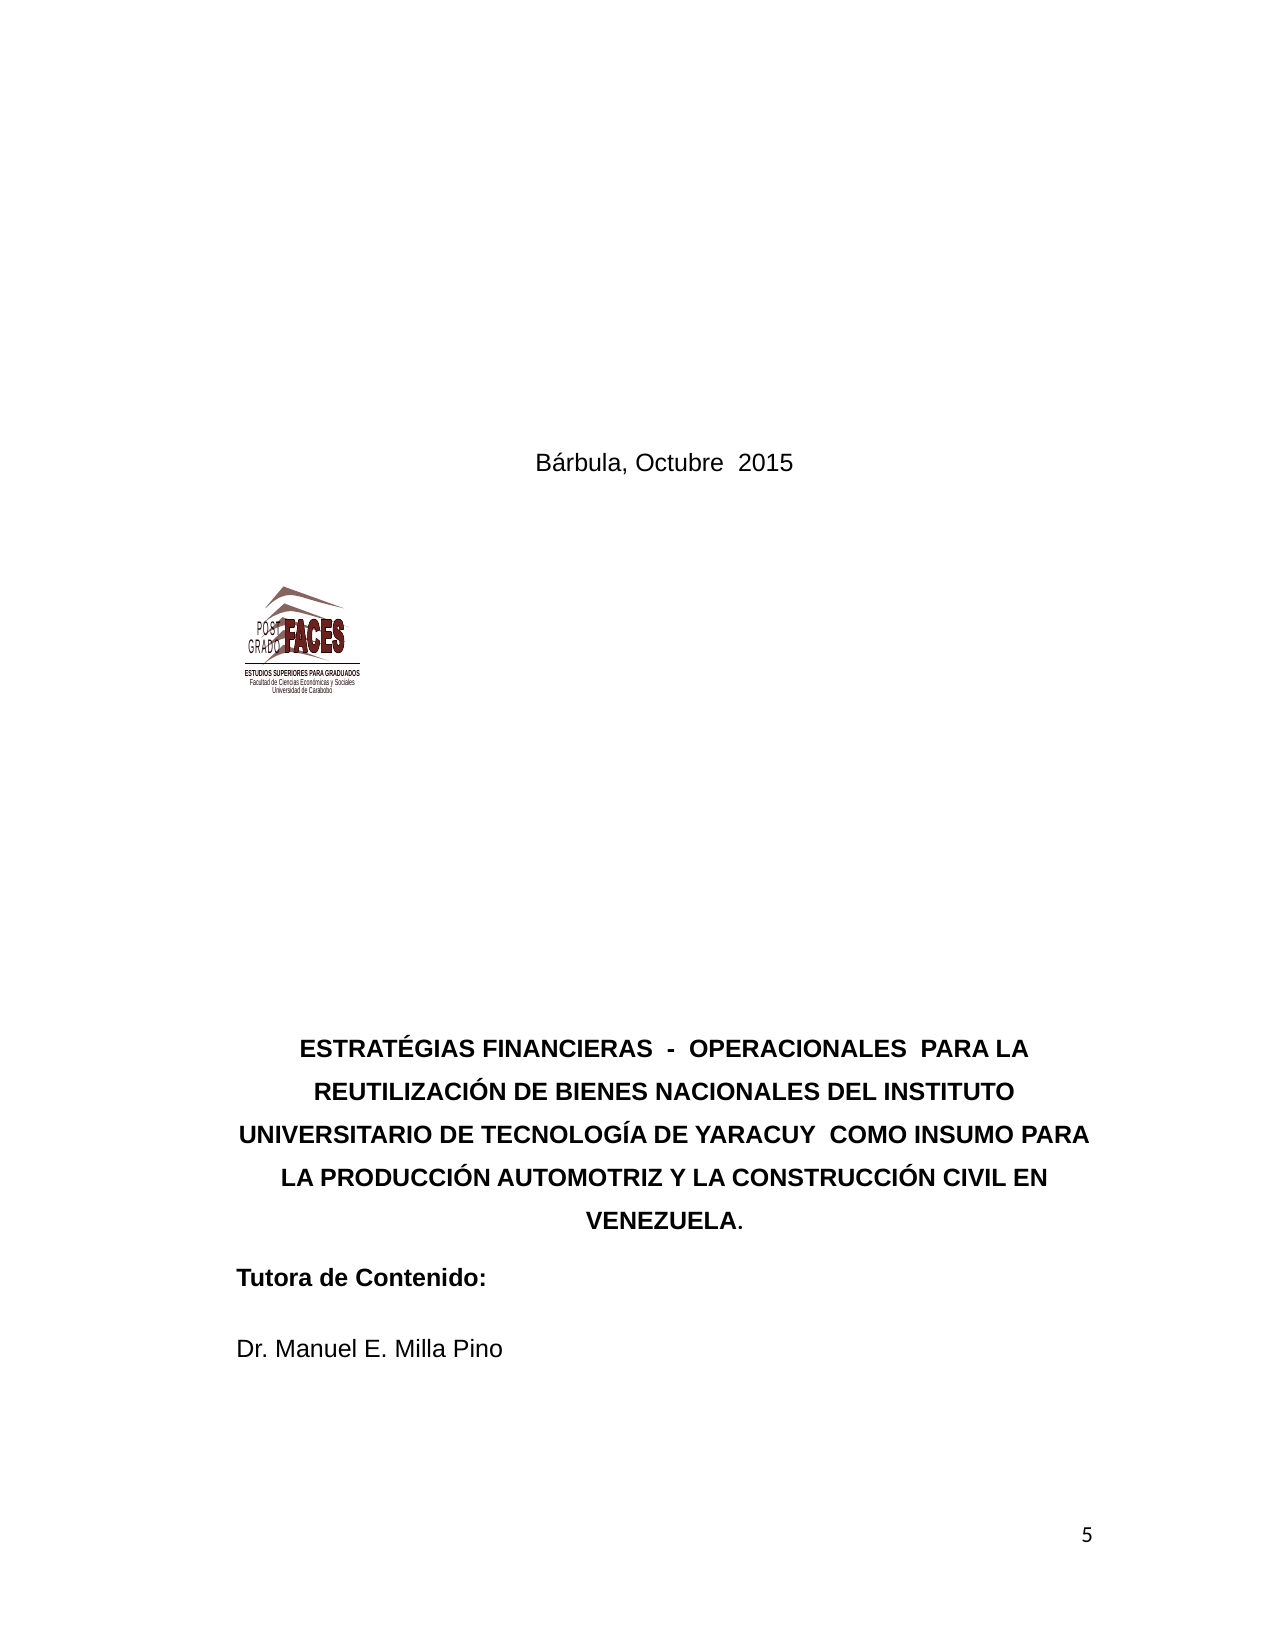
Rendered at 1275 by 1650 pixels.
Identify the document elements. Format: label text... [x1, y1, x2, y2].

text Dr. Manuel E. Milla Pino [236, 1334, 1092, 1362]
text Bárbula, Octubre 2015 [236, 448, 1092, 477]
text ESTRATÉGIAS FINANCIERAS - OPERACIONALES PARA LA REUTILIZACIÓN DE BIENES NACIONALES DEL INSTITUTO UNIVERSITARIO DE TECNOLOGÍA DE YARACUY COMO INSUMO PARA LA PRODUCCIÓN AUTOMOTRIZ Y LA CONSTRUCCIÓN CIVIL EN VENEZUELA. [236, 1034, 1092, 1236]
text Tutora de Contenido: [236, 1263, 1092, 1291]
